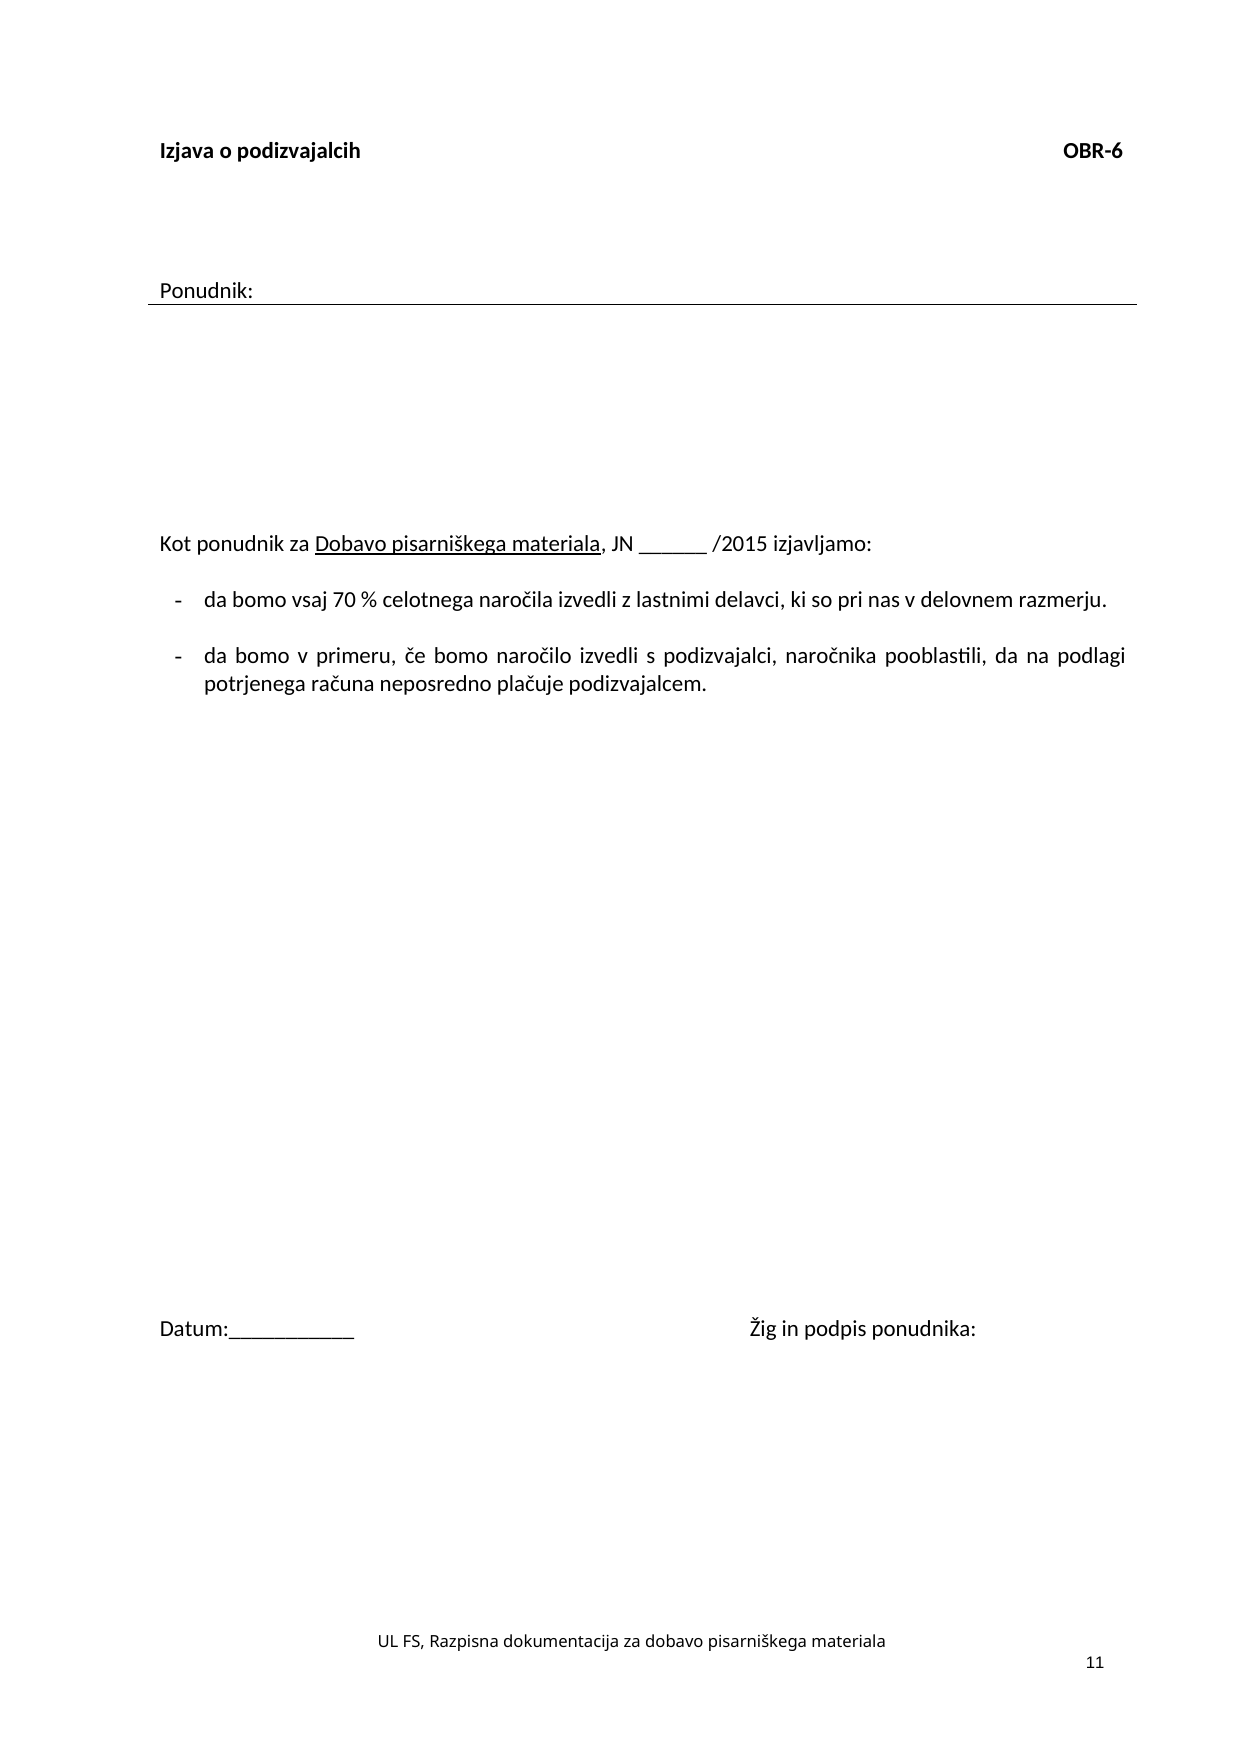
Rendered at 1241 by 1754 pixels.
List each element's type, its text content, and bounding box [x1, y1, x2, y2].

list da bomo v primeru, če bomo naročilo izvedli s podizvajalci, naročnika pooblastili, da na podlagi potrjenega računa neposredno plačuje podizvajalcem. [174, 641, 1128, 697]
text Kot ponudnik za Dobavo pisarniškega materiala, JN ______ /2015 izjavljamo: [159, 529, 1128, 557]
table_header Ponudnik: [148, 276, 1137, 304]
text Datum:___________ Žig in podpis ponudnika: [159, 1314, 1128, 1342]
list da bomo vsaj 70 % celotnega naročila izvedli z lastnimi delavci, ki so pri nas v delovnem razmerju. [174, 585, 1128, 613]
table_header Izjava o podizvajalcih [148, 136, 1001, 164]
table_header OBR-6 [1001, 136, 1134, 164]
